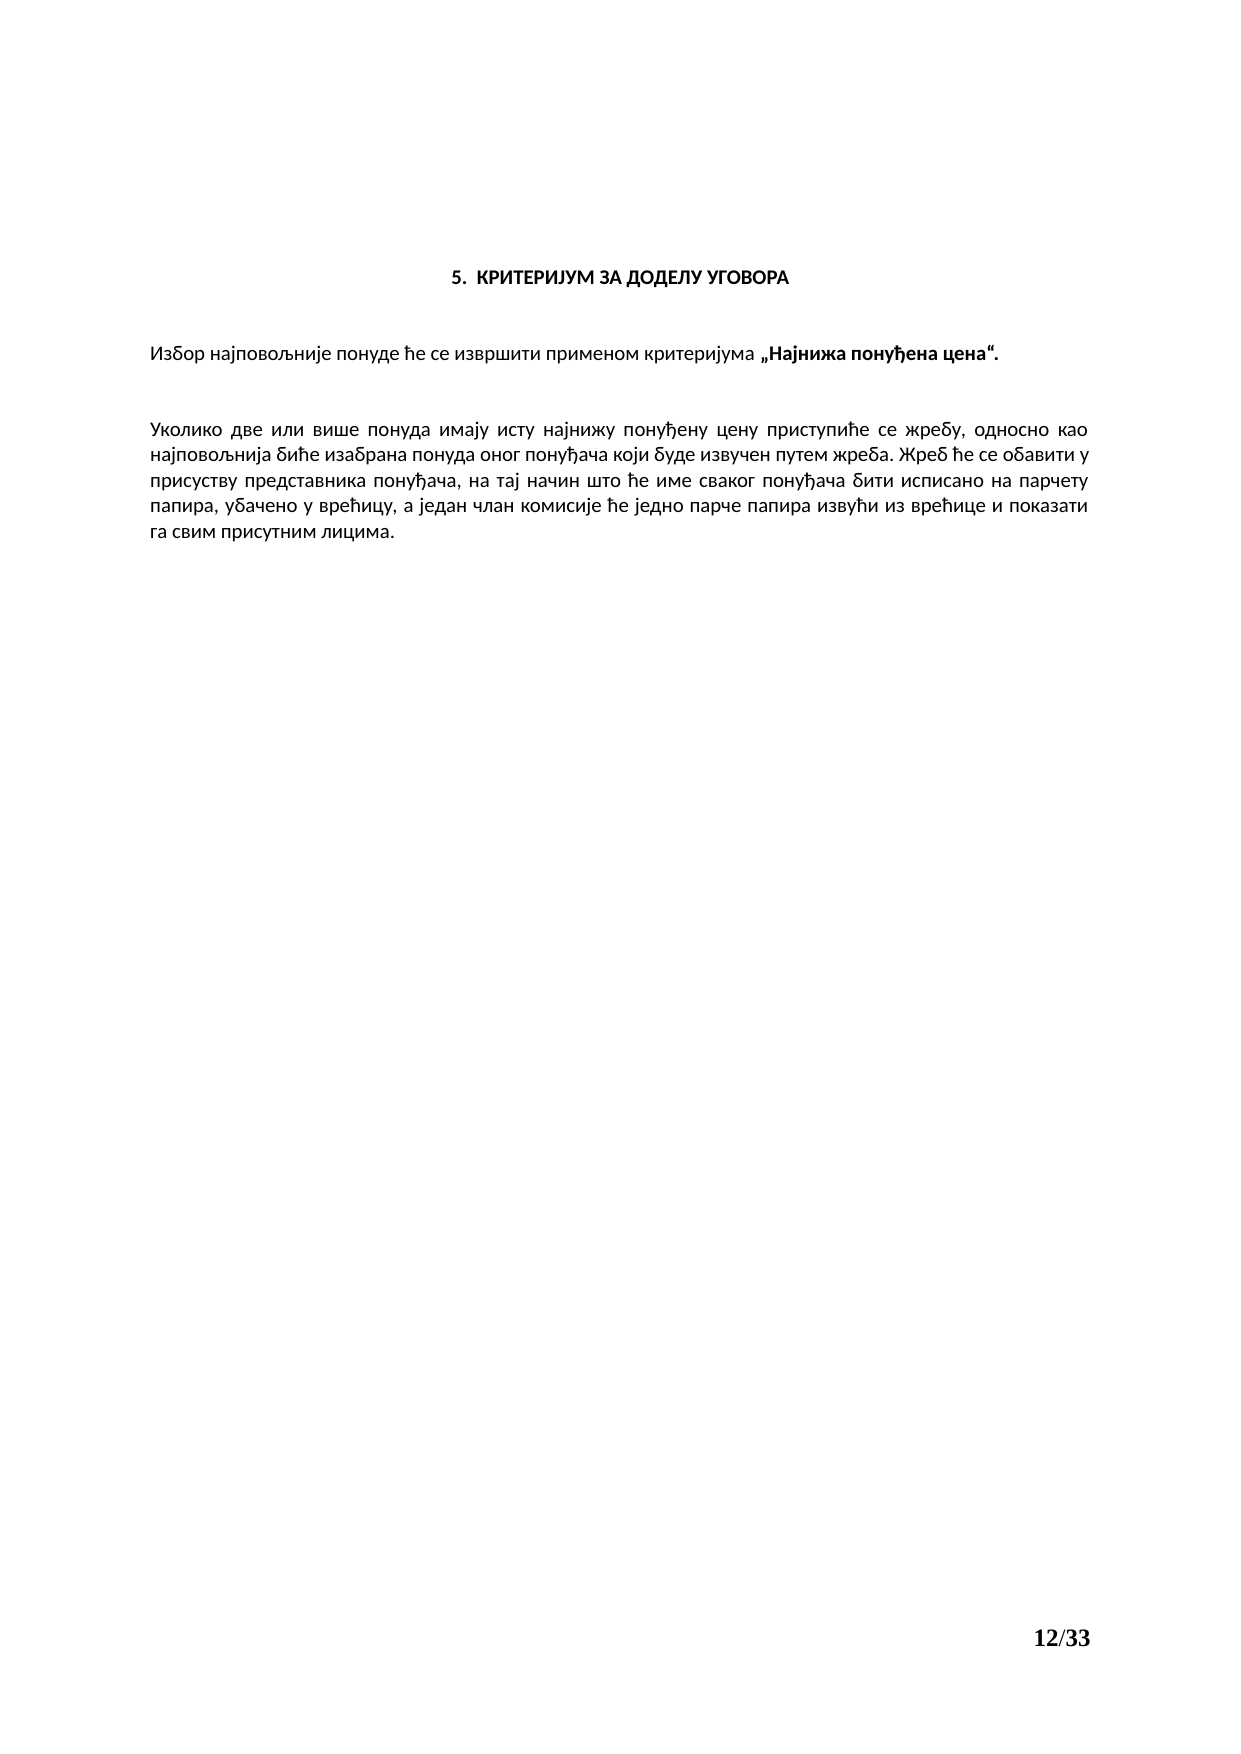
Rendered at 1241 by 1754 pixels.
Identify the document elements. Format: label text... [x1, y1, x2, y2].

text Уколико две или више понуда имају исту најнижу понуђену цену приступиће се жребу, односно као најповољнија биће изабрана понуда оног понуђача који буде извучен путем жреба. Жреб ће се обавити у присуству представника понуђача, на тај начин што ће име сваког понуђача бити исписано на парчету папира, убачено у врећицу, а један члан комисије ће једно парче папира извући из врећице и показати га свим присутним лицима. [150, 416, 1090, 543]
text Избор најповољније понуде ће се извршити применом критеријума „Најнижа понуђена цена“. [150, 340, 1090, 365]
text 5. КРИТЕРИЈУМ ЗА ДОДЕЛУ УГОВОРА [150, 264, 1090, 289]
